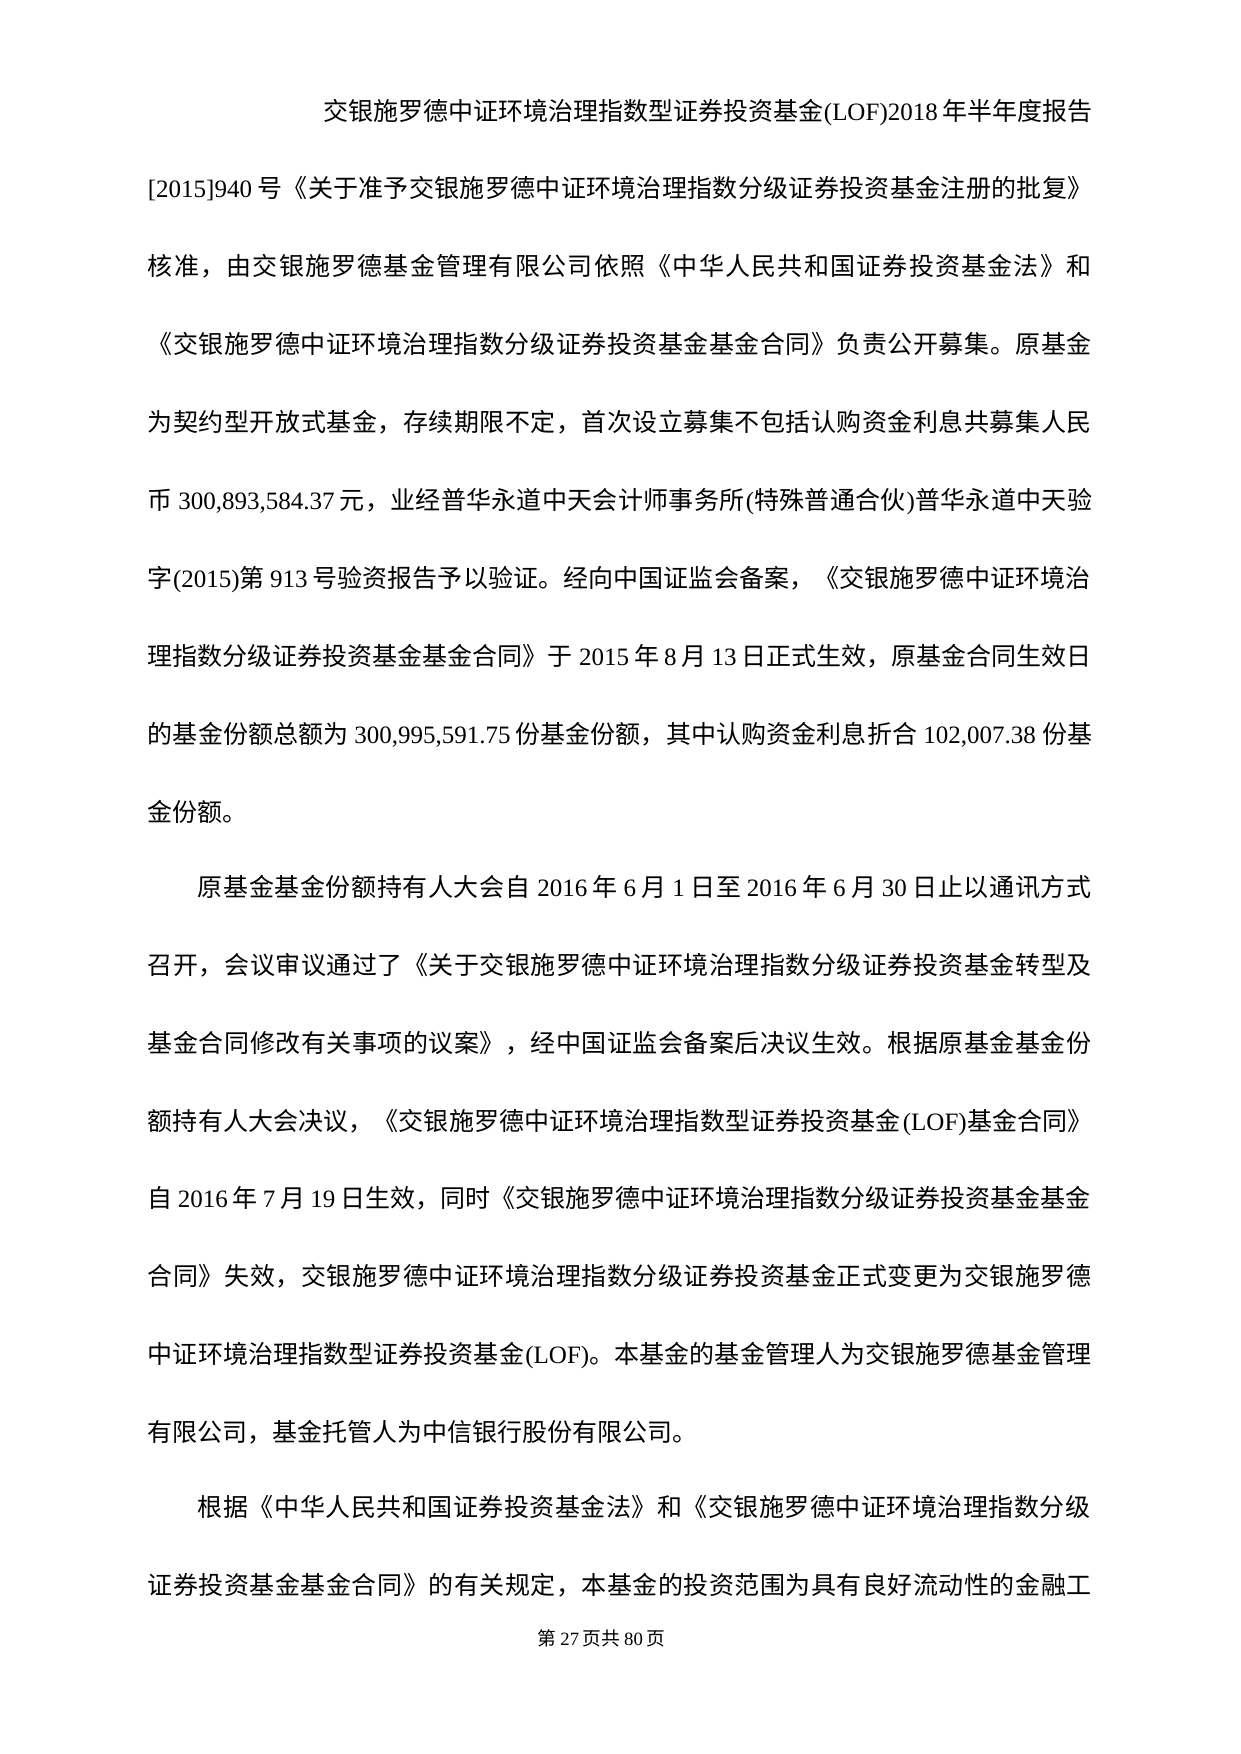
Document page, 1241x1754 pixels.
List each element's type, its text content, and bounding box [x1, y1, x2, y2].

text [148, 154, 1092, 843]
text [148, 1473, 1092, 1616]
text 原基金基金份额持有人大会自2016年6月1日至2016年6月30日止以通讯方式召开，会议审议通过了《关于交银施罗德中证环境治理指数分级证券投资基金转型及基金合同修改有关事项的议案》，经中国证监会备案后决议生效。根据原基金基金份额持有人大会决议，《交银施罗德中证环境治理指数型证券投资基金(LOF)基金合同》自2016年7月19日生效，同时《交银施罗德中证环境治理指数分级证券投资基金基金合同》失效，交银施罗德中证环境治理指数分级证券投资基金正式变更为交银施罗德中证环境治理指数型证券投资基金(LOF)。本基金的基金管理人为交银施罗德基金管理有限公司，基金托管人为中信银行股份有限公司。 [148, 853, 1092, 1463]
